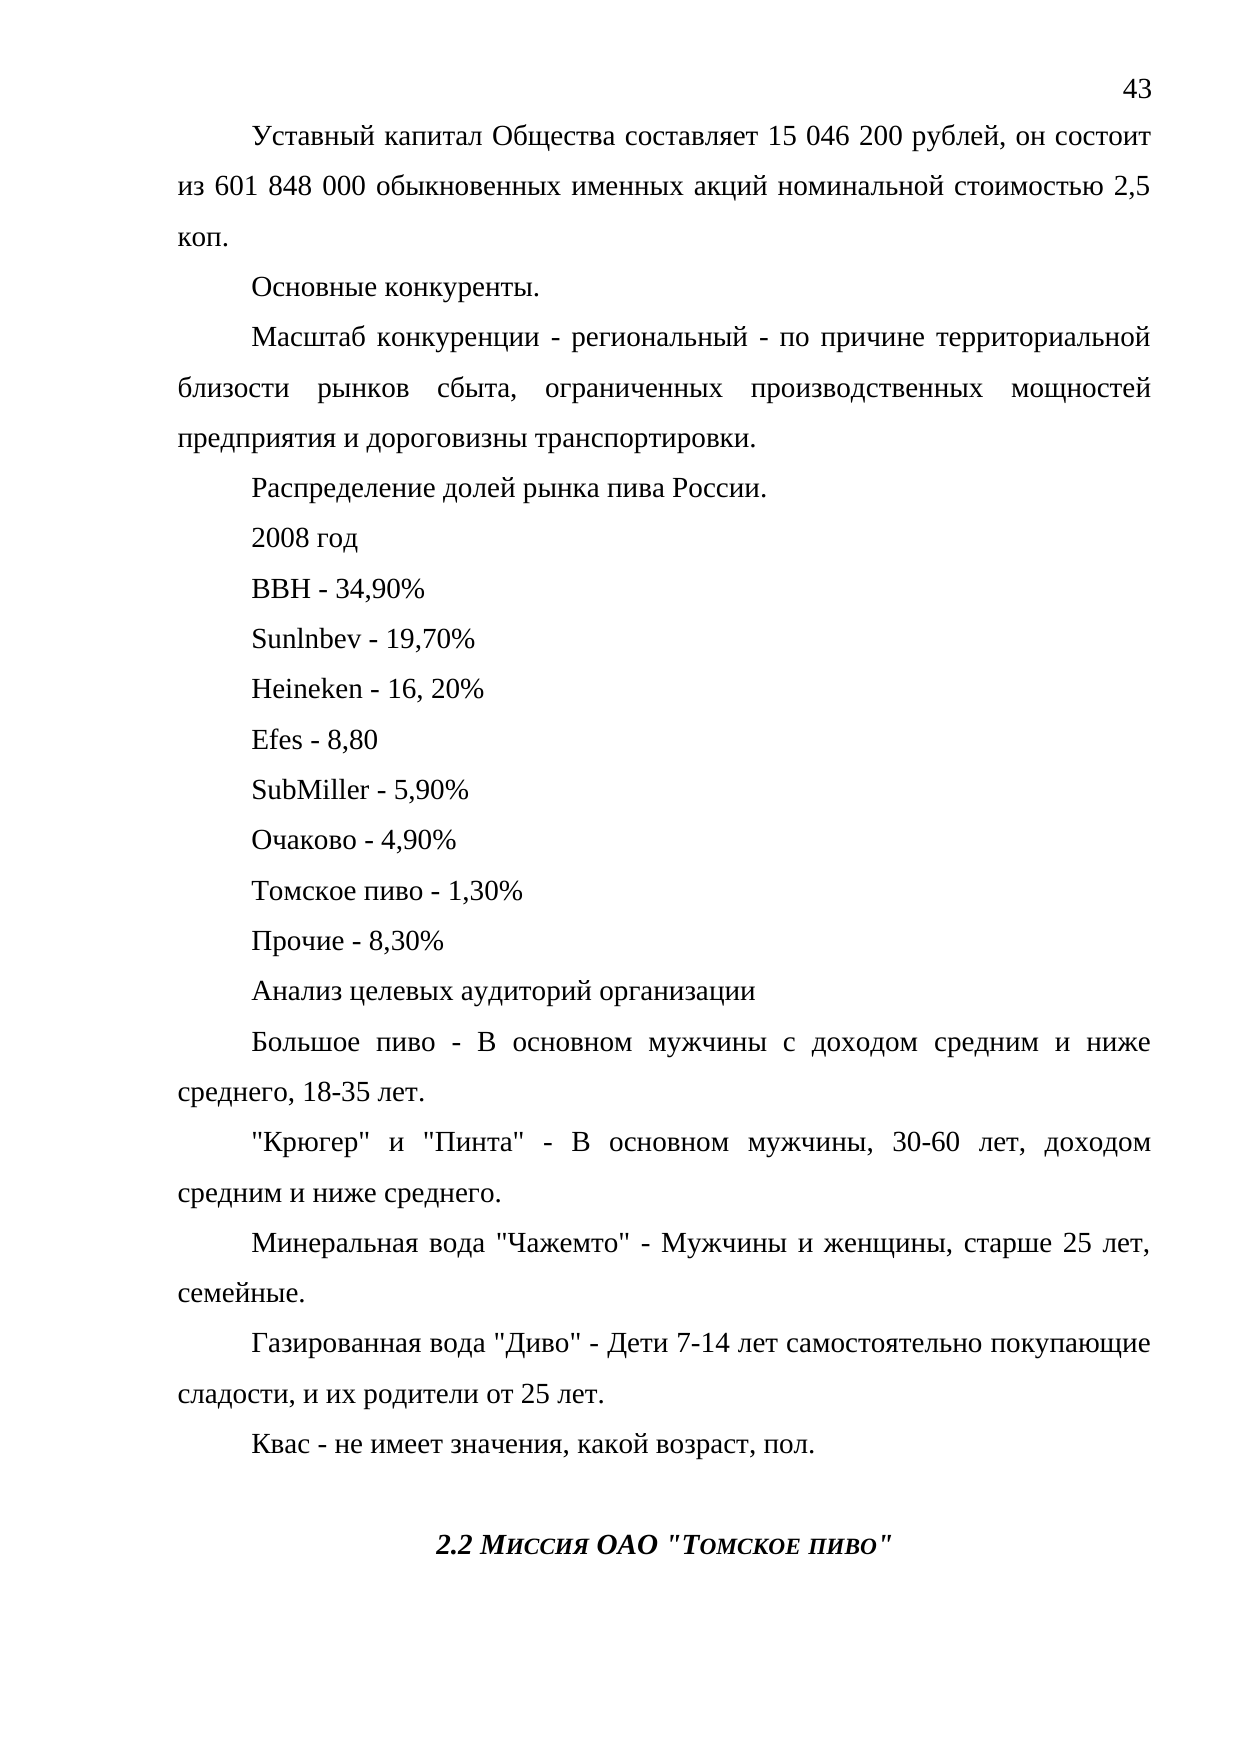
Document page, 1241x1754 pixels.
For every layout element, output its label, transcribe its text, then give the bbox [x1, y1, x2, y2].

text "Крюгер" и "Пинта" - В основном мужчины, 30-60 лет, доходом средним и ниже среднего. [177, 1124, 1152, 1208]
text Основные конкуренты. [177, 269, 1152, 303]
text Распределение долей рынка пива России. [177, 470, 1152, 504]
text Томское пиво - 1,30% [177, 873, 1152, 906]
text Большое пиво - В основном мужчины с доходом средним и ниже среднего, 18-35 лет. [177, 1024, 1152, 1108]
text Квас - не имеет значения, какой возраст, пол. [177, 1426, 1152, 1460]
text Очаково - 4,90% [177, 822, 1152, 856]
text Прочие - 8,30% [177, 923, 1152, 957]
text Efes - 8,80 [177, 722, 1152, 755]
text BBH - 34,90% [177, 571, 1152, 604]
text 2008 год [177, 521, 1152, 554]
text Sunlnbev - 19,70% [177, 621, 1152, 655]
text SubMiller - 5,90% [177, 772, 1152, 806]
text Heineken - 16, 20% [177, 672, 1152, 705]
text Масштаб конкуренции - региональный - по причине территориальной близости рынков сбыта, ограниченных производственных мощностей предприятия и дороговизны транспортировки. [177, 319, 1152, 453]
text Анализ целевых аудиторий организации [177, 973, 1152, 1007]
text Уставный капитал Общества составляет 15 046 200 рублей, он состоит из 601 848 000 обыкновенных именных акций номинальной стоимостью 2,5 коп. [177, 118, 1152, 252]
subtitle 2.2 Миссия ОАО "Томское пиво" [177, 1527, 1152, 1560]
text Минеральная вода "Чажемто" - Мужчины и женщины, старше 25 лет, семейные. [177, 1225, 1152, 1309]
text Газированная вода "Диво" - Дети 7-14 лет самостоятельно покупающие сладости, и их родители от 25 лет. [177, 1326, 1152, 1409]
